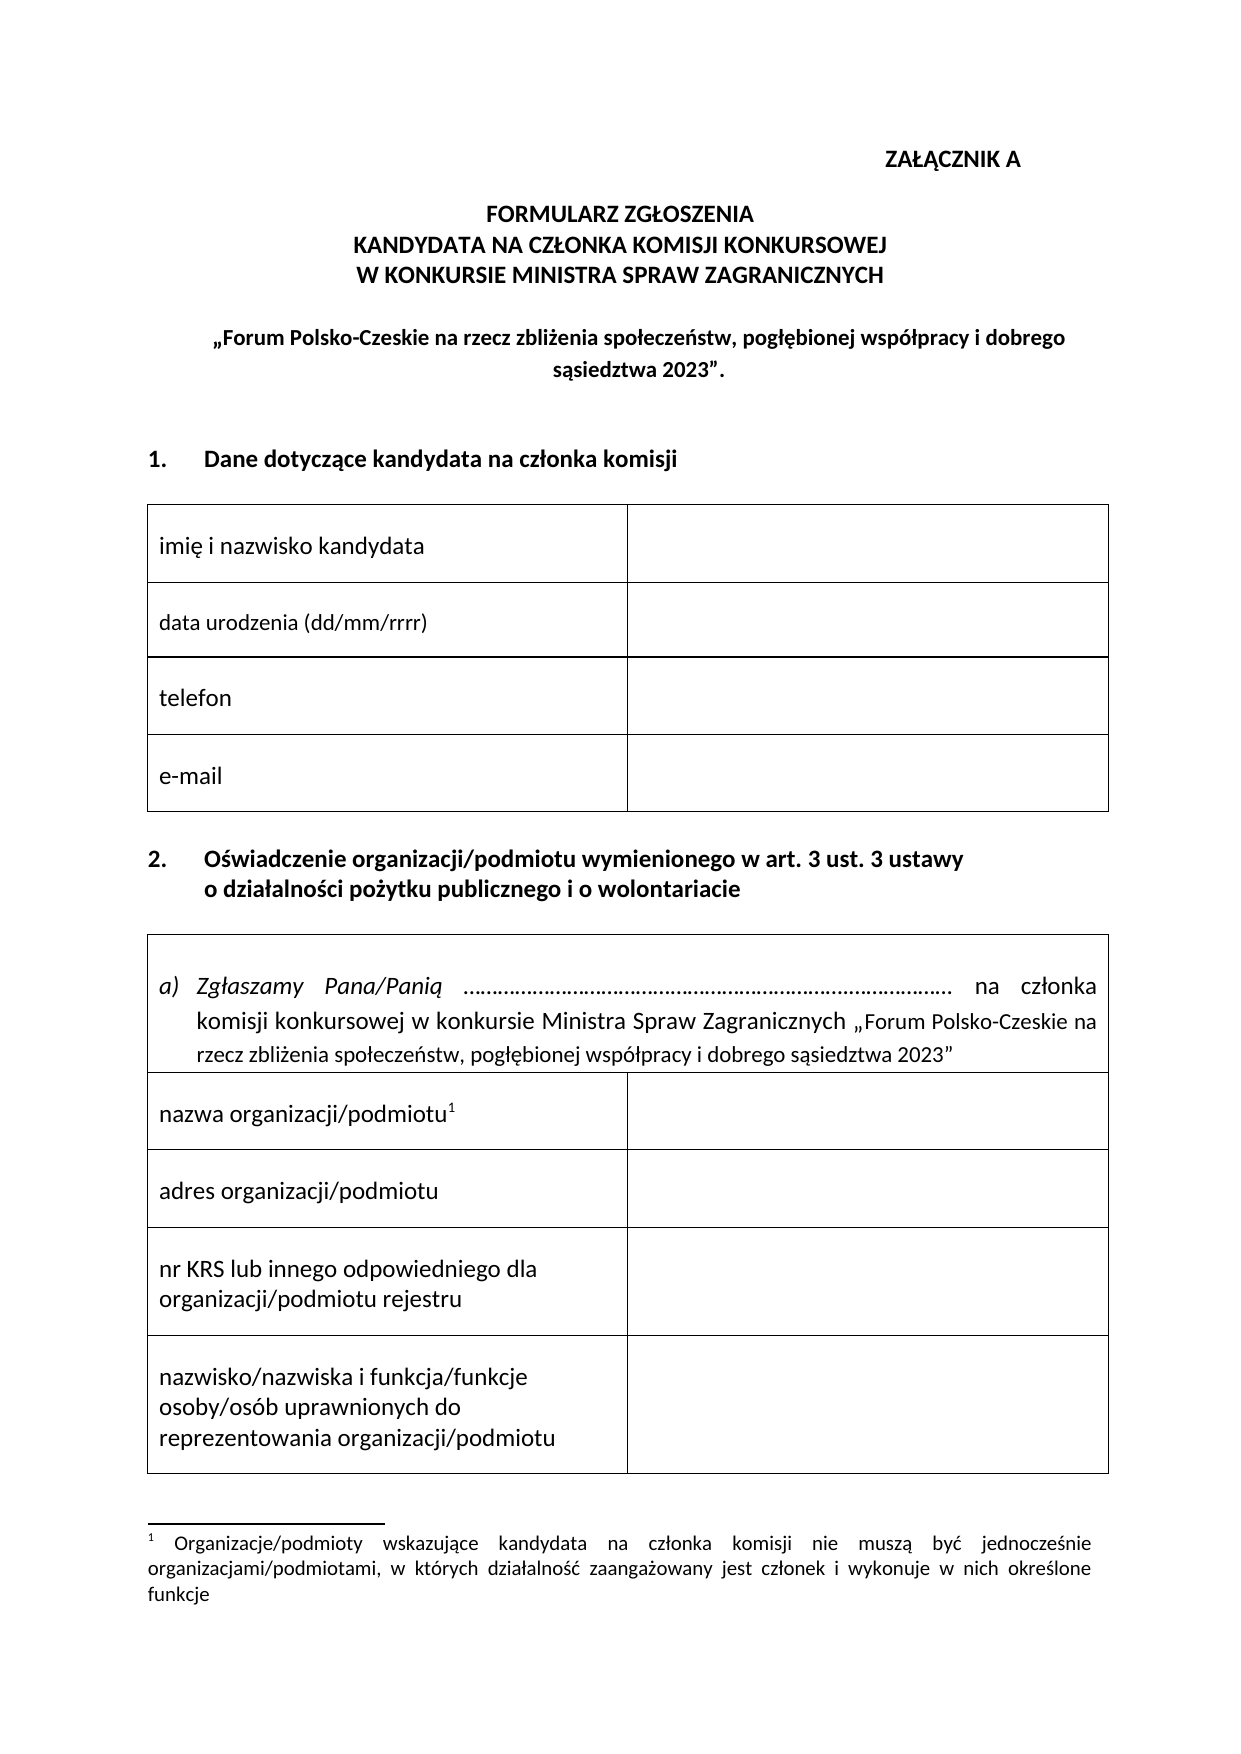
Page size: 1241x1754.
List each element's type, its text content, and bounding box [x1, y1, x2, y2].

table_cell [628, 583, 1108, 656]
table_cell data urodzenia (dd/mm/rrrr) [148, 583, 627, 656]
table_cell adres organizacji/podmiotu [148, 1150, 627, 1227]
text 1. Dane dotyczące kandydata na członka komisji [148, 443, 1092, 474]
table_cell [628, 1150, 1108, 1227]
text W konkursie MINISTRA spraw Zagranicznych [148, 260, 1092, 290]
text FORMULARZ ZGŁOSZENIA [148, 199, 1092, 229]
table_cell nazwa organizacji/podmiotu [148, 1073, 627, 1149]
table_cell nr KRS lub innego odpowiedniego dla organizacji/podmiotu rejestru [148, 1228, 627, 1335]
text Załącznik A [885, 143, 1092, 174]
table_header Zgłaszamy Pana/Panią ………………………………………………………….……………… na członka komisji konkursowej w konkursie Ministra Spraw Zagranicznych „Forum Polsko-Czeskie na rzecz zbliżenia społeczeństw, pogłębionej współpracy i dobrego sąsiedztwa 2023” [148, 935, 1108, 1072]
text 2. Oświadczenie organizacji/podmiotu wymienionego w art. 3 ust. 3 ustawy o działalności pożytku publicznego i o wolontariacie [148, 843, 1092, 904]
list „Forum Polsko-Czeskie na rzecz zbliżenia społeczeństw, pogłębionej współpracy i dobrego sąsiedztwa 2023”. [185, 321, 1092, 383]
table_cell [628, 1336, 1108, 1473]
table_cell [628, 658, 1108, 734]
table_cell [628, 1228, 1108, 1335]
table_header [628, 505, 1108, 582]
table_cell telefon [148, 658, 627, 734]
table_cell [628, 735, 1108, 811]
table_cell e-mail [148, 735, 627, 811]
table_cell [628, 1073, 1108, 1149]
table_cell nazwisko/nazwiska i funkcja/funkcje osoby/osób uprawnionych do reprezentowania organizacji/podmiotu [148, 1336, 627, 1473]
text kandydata na CZŁONKa KOMISJI KONKURSOWej [148, 229, 1092, 260]
table_header imię i nazwisko kandydata [148, 505, 627, 582]
